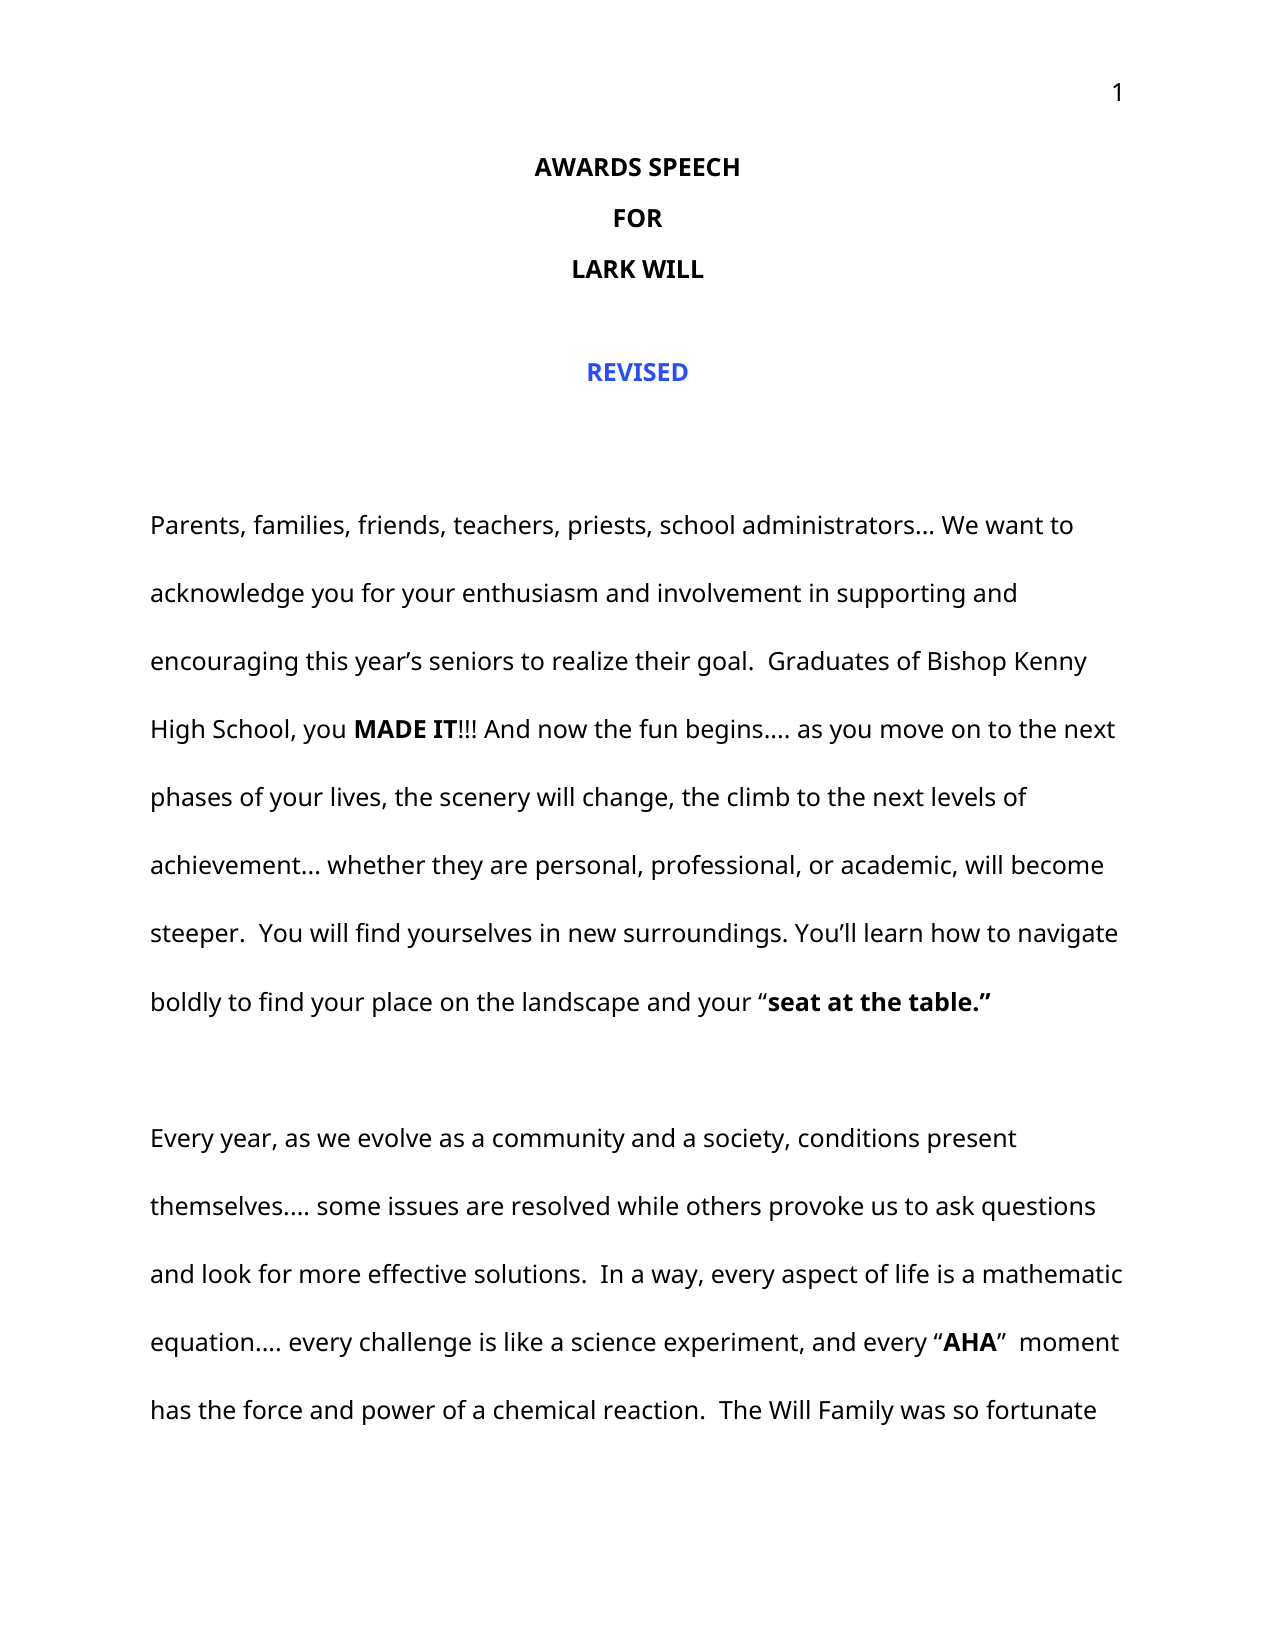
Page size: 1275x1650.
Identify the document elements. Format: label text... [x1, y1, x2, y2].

text FOR [150, 201, 1125, 235]
text REVISED [150, 354, 1125, 388]
text Parents, families, friends, teachers, priests, school administrators... We want to acknowledge you for your enthusiasm and involvement in supporting and encouraging this year’s seniors to realize their goal. Graduates of Bishop Kenny High School, you MADE IT!!! And now the fun begins.... as you move on to the next phases of your lives, the scenery will change, the climb to the next levels of achievement... whether they are personal, professional, or academic, will become steeper. You will find yourselves in new surroundings. You’ll learn how to navigate boldly to find your place on the landscape and your “seat at the table.” [150, 507, 1125, 1018]
text LARK WILL [150, 252, 1125, 286]
text AWARDS SPEECH [150, 150, 1125, 184]
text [150, 1120, 1125, 1427]
